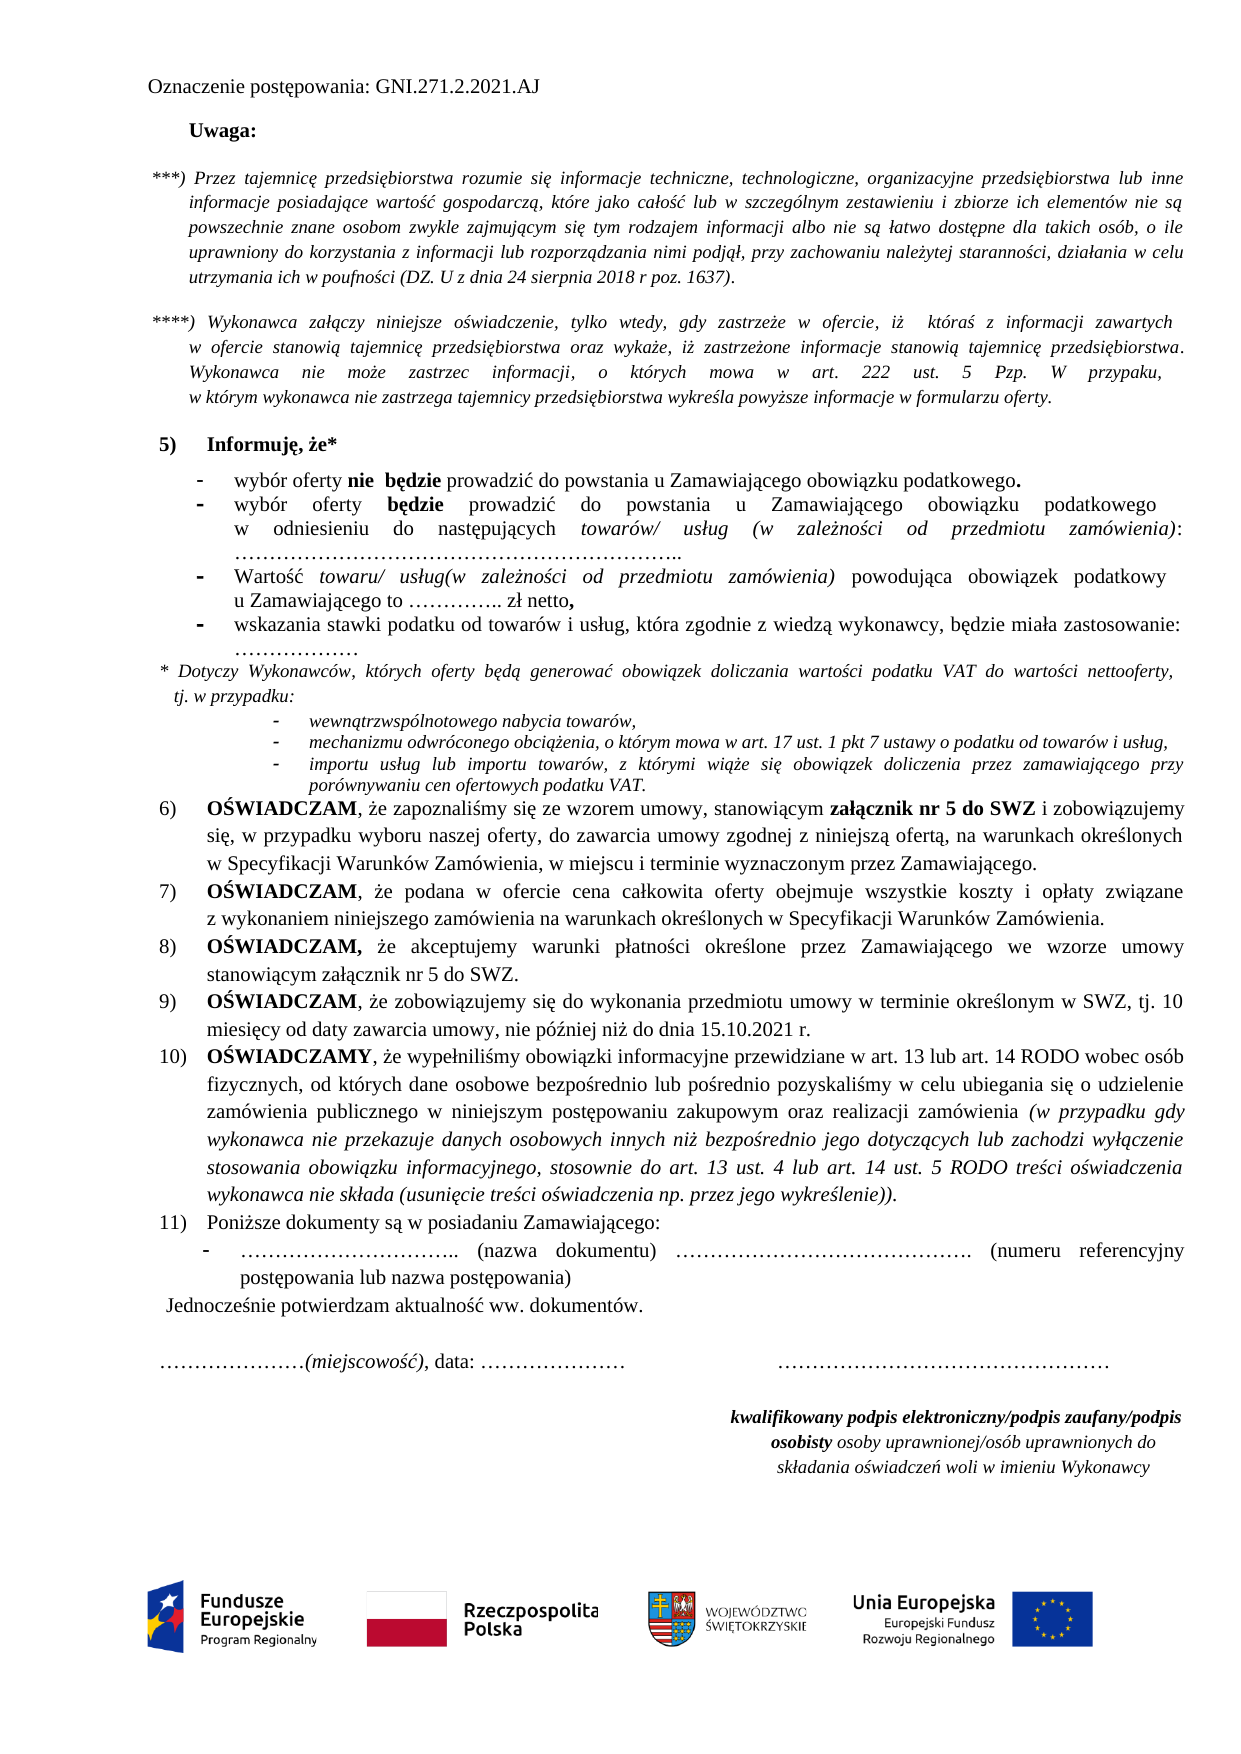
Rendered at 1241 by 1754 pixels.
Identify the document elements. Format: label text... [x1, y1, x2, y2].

picture [147, 1580, 317, 1653]
picture [853, 1580, 1093, 1653]
picture [648, 1580, 807, 1653]
picture [366, 1580, 598, 1653]
